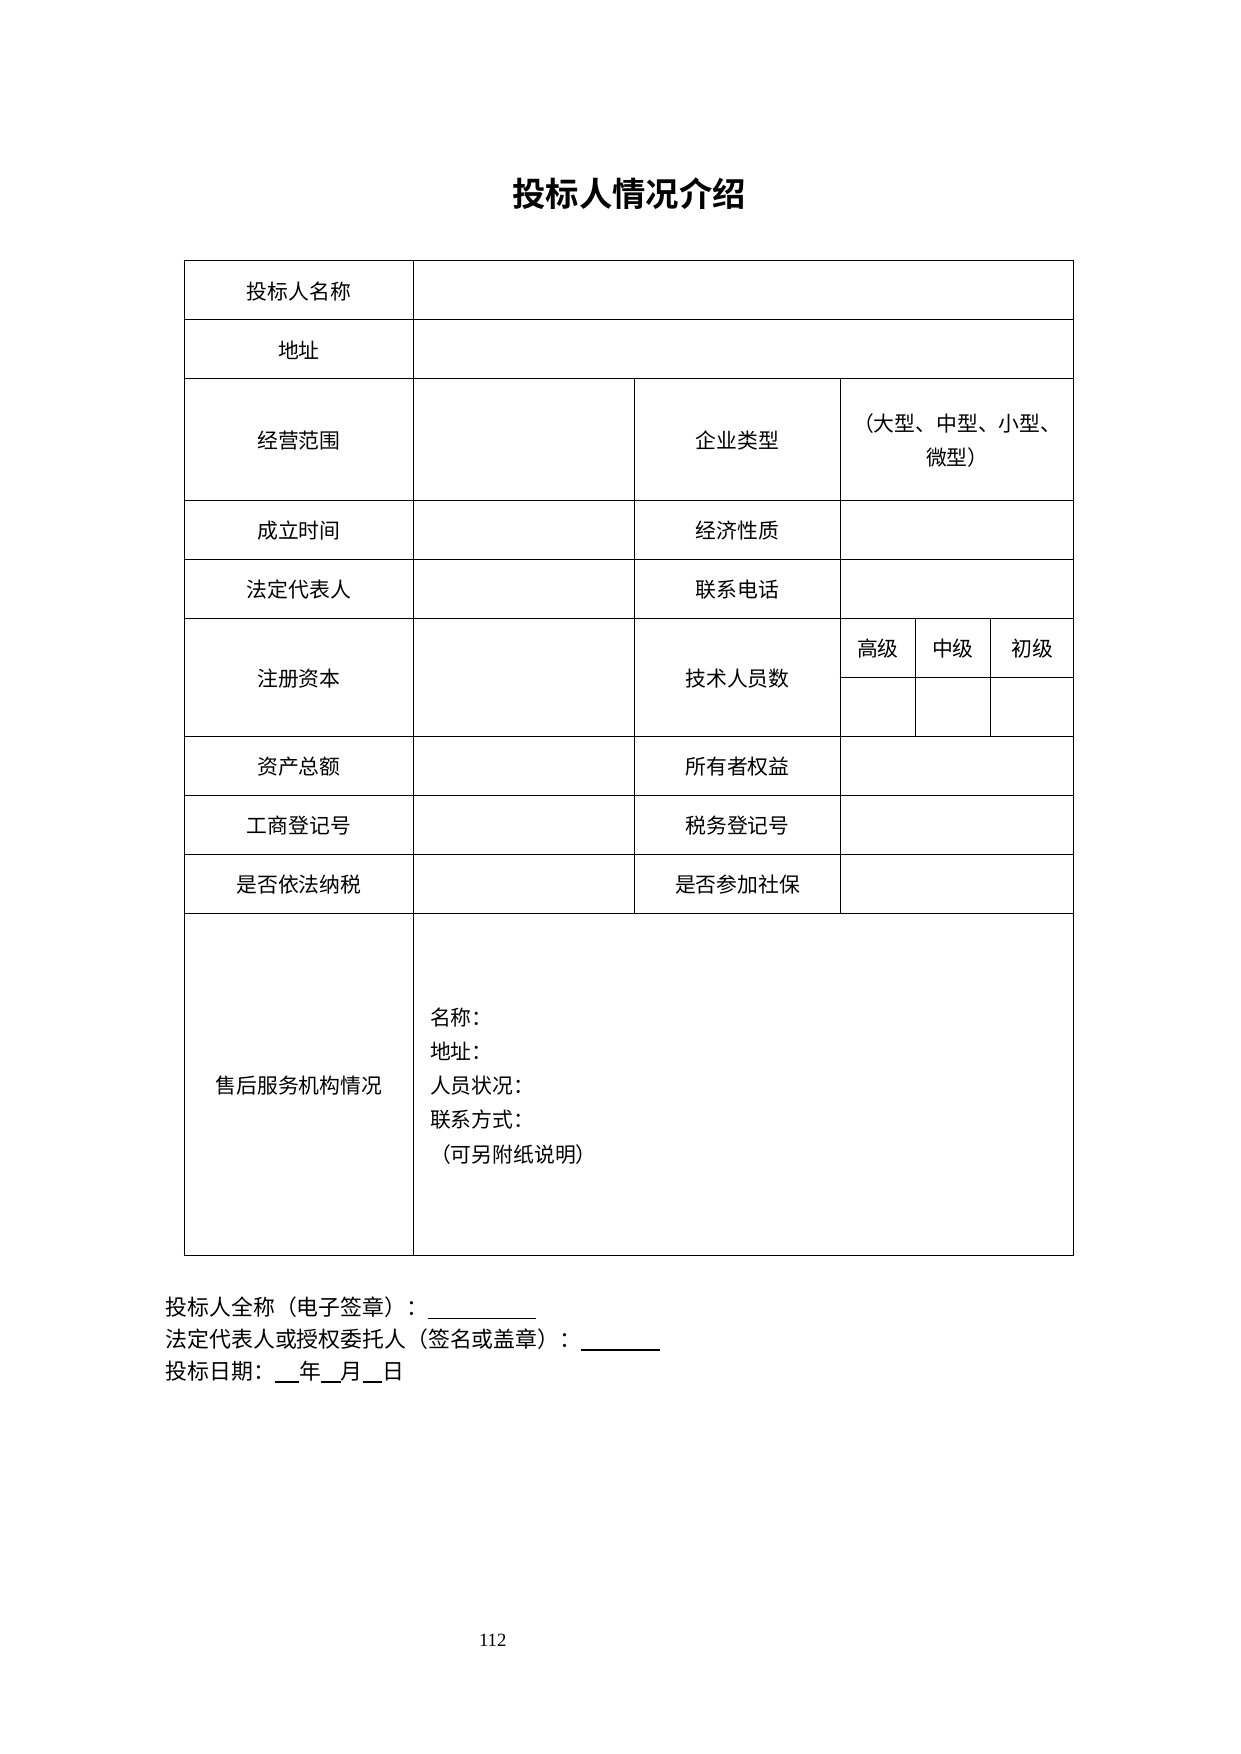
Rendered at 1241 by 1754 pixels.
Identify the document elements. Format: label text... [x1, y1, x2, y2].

text 投标人情况介绍 [165, 157, 1093, 226]
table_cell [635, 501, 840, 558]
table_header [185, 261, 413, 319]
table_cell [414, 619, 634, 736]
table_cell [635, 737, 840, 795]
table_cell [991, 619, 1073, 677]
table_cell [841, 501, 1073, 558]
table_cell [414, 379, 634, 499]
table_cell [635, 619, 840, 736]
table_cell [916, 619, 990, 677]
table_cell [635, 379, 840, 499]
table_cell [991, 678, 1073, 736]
text 法定代表人或授权委托人（签名或盖章）： [165, 1322, 1030, 1354]
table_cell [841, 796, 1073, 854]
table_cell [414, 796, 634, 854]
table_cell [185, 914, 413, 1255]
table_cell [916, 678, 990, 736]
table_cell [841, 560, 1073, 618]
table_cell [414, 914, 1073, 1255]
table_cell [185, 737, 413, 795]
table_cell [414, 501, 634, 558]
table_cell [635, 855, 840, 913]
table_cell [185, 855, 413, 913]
text 投标人全称（电子签章）： [165, 1290, 1093, 1322]
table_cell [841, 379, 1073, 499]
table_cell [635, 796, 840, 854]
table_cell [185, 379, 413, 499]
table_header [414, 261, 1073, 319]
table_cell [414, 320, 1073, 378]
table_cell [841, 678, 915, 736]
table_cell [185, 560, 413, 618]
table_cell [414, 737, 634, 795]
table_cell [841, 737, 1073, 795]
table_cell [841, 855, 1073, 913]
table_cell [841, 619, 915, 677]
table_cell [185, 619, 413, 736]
text 投标日期： 年 月 日 [165, 1354, 1030, 1385]
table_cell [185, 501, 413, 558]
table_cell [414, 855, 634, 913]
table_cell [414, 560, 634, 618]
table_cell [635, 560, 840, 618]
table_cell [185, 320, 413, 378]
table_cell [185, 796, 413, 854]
